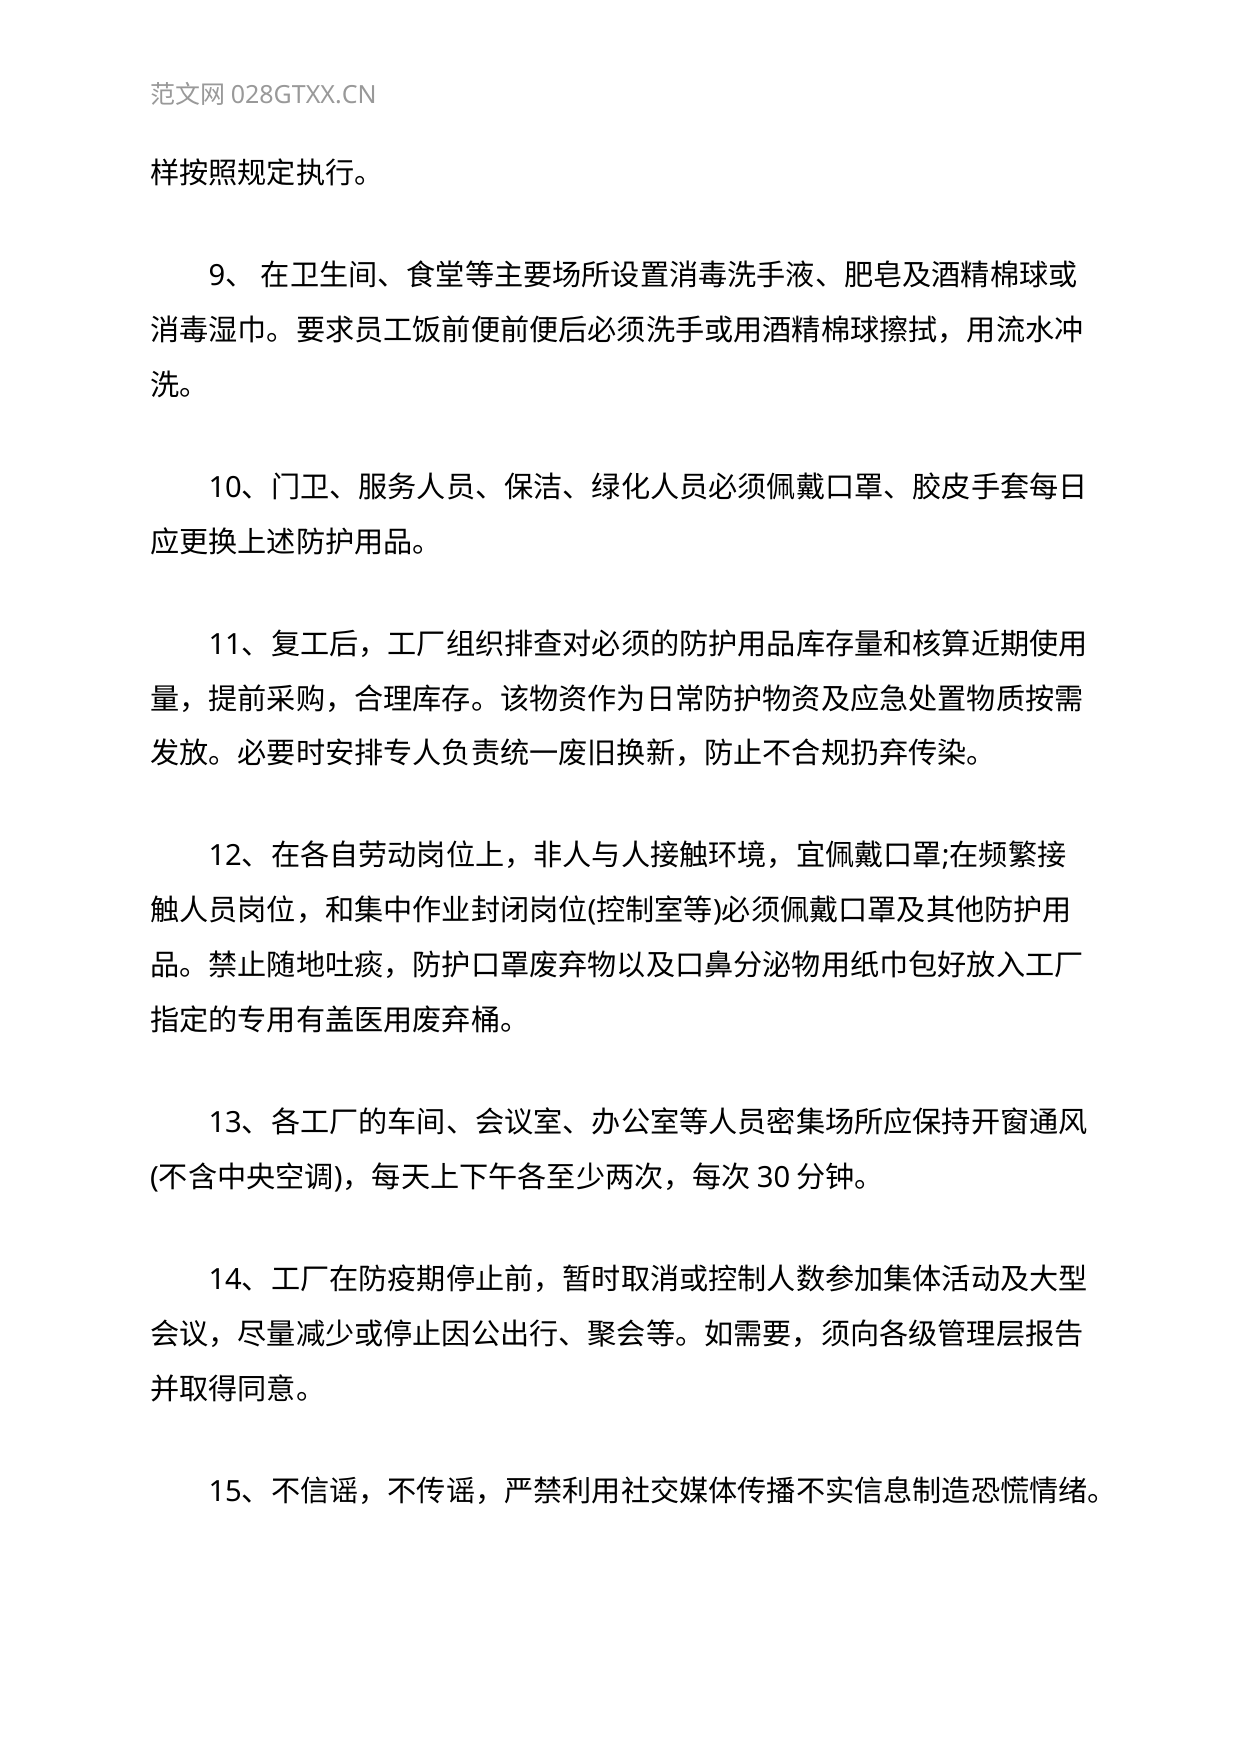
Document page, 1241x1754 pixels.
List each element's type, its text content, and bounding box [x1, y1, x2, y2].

text 12、在各自劳动岗位上，非人与人接触环境，宜佩戴口罩;在频繁接触人员岗位，和集中作业封闭岗位(控制室等)必须佩戴口罩及其他防护用品。禁止随地吐痰，防护口罩废弃物以及口鼻分泌物用纸巾包好放入工厂指定的专用有盖医用废弃桶。 [150, 832, 1090, 1039]
text 13、各工厂的车间、会议室、办公室等人员密集场所应保持开窗通风(不含中央空调)，每天上下午各至少两次，每次30分钟。 [150, 1098, 1090, 1196]
text 10、门卫、服务人员、保洁、绿化人员必须佩戴口罩、胶皮手套每日应更换上述防护用品。 [150, 463, 1090, 561]
text 15、不信谣，不传谣，严禁利用社交媒体传播不实信息制造恐慌情绪。 [150, 1467, 1090, 1509]
text 11、复工后，工厂组织排查对必须的防护用品库存量和核算近期使用量，提前采购，合理库存。该物资作为日常防护物资及应急处置物质按需发放。必要时安排专人负责统一废旧换新，防止不合规扔弃传染。 [150, 620, 1090, 772]
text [150, 150, 1090, 192]
text 9、 在卫生间、食堂等主要场所设置消毒洗手液、肥皂及酒精棉球或消毒湿巾。要求员工饭前便前便后必须洗手或用酒精棉球擦拭，用流水冲洗。 [150, 252, 1090, 404]
text 14、工厂在防疫期停止前，暂时取消或控制人数参加集体活动及大型会议，尽量减少或停止因公出行、聚会等。如需要，须向各级管理层报告并取得同意。 [150, 1256, 1090, 1408]
